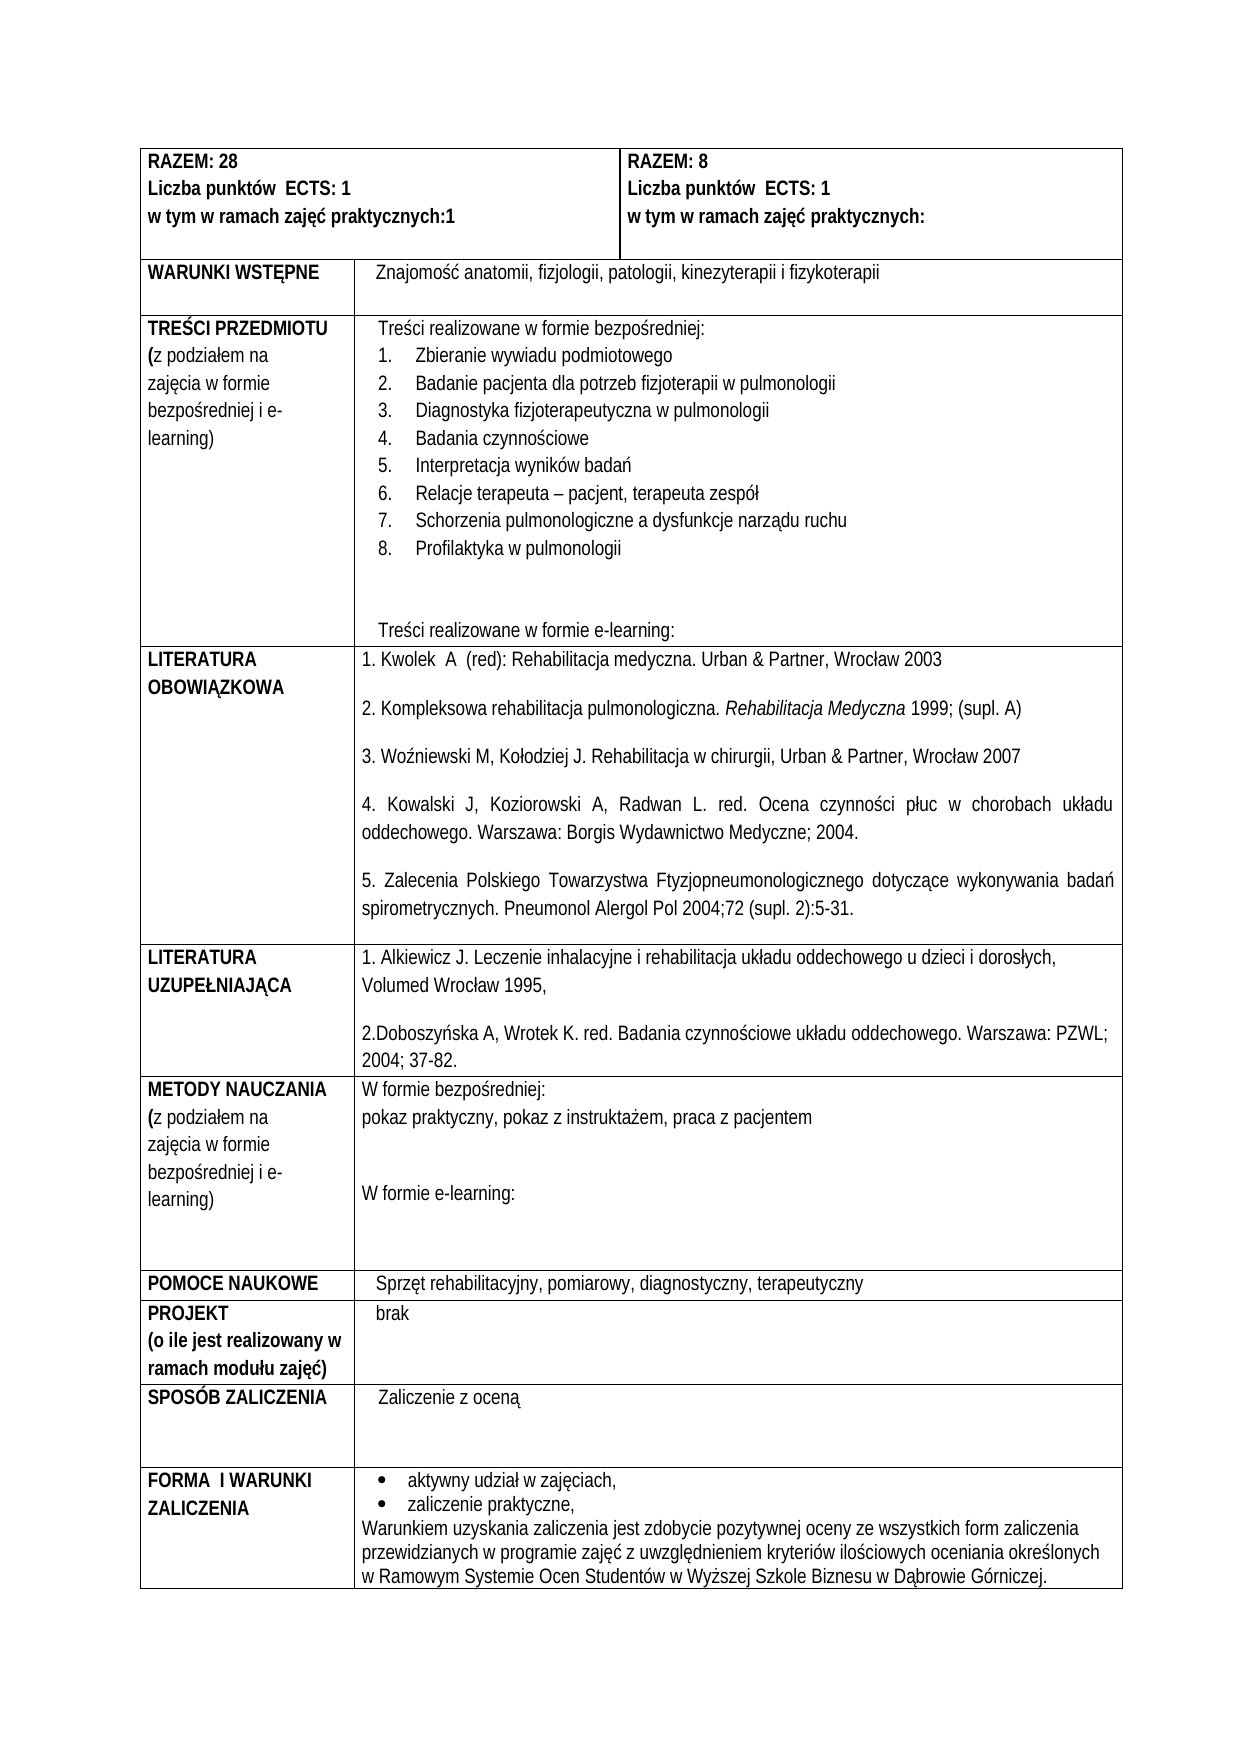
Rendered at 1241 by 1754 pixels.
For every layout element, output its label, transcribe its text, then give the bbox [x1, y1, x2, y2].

table_cell POMOCE NAUKOWE [141, 1271, 354, 1300]
table_cell brak [355, 1301, 1122, 1384]
table_cell 1. Kwolek A (red): Rehabilitacja medyczna. Urban & Partner, Wrocław 2003 2. Kompleksowa rehabilitacja pulmonologiczna. Rehabilitacja Medyczna 1999; (supl. A) 3. Woźniewski M, Kołodziej J. Rehabilitacja w chirurgii, Urban & Partner, Wrocław 2007 4. Kowalski J, Koziorowski A, Radwan L. red. Ocena czynności płuc w chorobach układu oddechowego. Warszawa: Borgis Wydawnictwo Medyczne; 2004. 5. Zalecenia Polskiego Towarzystwa Ftyzjopneumonologicznego dotyczące wykonywania badań spirometrycznych. Pneumonol Alergol Pol 2004;72 (supl. 2):5-31. [355, 647, 1122, 944]
table_cell Sprzęt rehabilitacyjny, pomiarowy, diagnostyczny, terapeutyczny [355, 1271, 1122, 1300]
table_cell W formie bezpośredniej: pokaz praktyczny, pokaz z instruktażem, praca z pacjentem W formie e-learning: [355, 1077, 1122, 1270]
table_cell Treści realizowane w formie bezpośredniej: Zbieranie wywiadu podmiotowego Badanie pacjenta dla potrzeb fizjoterapii w pulmonologii Diagnostyka fizjoterapeutyczna w pulmonologii Badania czynnościowe Interpretacja wyników badań Relacje terapeuta – pacjent, terapeuta zespół Schorzenia pulmonologiczne a dysfunkcje narządu ruchu Profilaktyka w pulmonologii Treści realizowane w formie e-learning: [355, 316, 1122, 646]
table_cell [141, 149, 619, 259]
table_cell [621, 149, 1122, 259]
table_cell METODY NAUCZANIA (z podziałem na zajęcia w formie bezpośredniej i e-learning) [141, 1077, 354, 1270]
table_cell FORMA I WARUNKI ZALICZENIA [141, 1468, 354, 1588]
table_cell Znajomość anatomii, fizjologii, patologii, kinezyterapii i fizykoterapii [355, 260, 1122, 315]
table_cell TREŚCI PRZEDMIOTU (z podziałem na zajęcia w formie bezpośredniej i e-learning) [141, 316, 354, 646]
table_cell LITERATURA UZUPEŁNIAJĄCA [141, 945, 354, 1076]
table_cell Zaliczenie z oceną [355, 1385, 1122, 1467]
table_cell WARUNKI WSTĘPNE [141, 260, 354, 315]
table_cell aktywny udział w zajęciach, zaliczenie praktyczne, Warunkiem uzyskania zaliczenia jest zdobycie pozytywnej oceny ze wszystkich form zaliczenia przewidzianych w programie zajęć z uwzględnieniem kryteriów ilościowych oceniania określonych w Ramowym Systemie Ocen Studentów w Wyższej Szkole Biznesu w Dąbrowie Górniczej. [355, 1468, 1122, 1588]
table_cell LITERATURA OBOWIĄZKOWA [141, 647, 354, 944]
table_cell 1. Alkiewicz J. Leczenie inhalacyjne i rehabilitacja układu oddechowego u dzieci i dorosłych, Volumed Wrocław 1995, 2.Doboszyńska A, Wrotek K. red. Badania czynnościowe układu oddechowego. Warszawa: PZWL; 2004; 37-82. [355, 945, 1122, 1076]
table_cell PROJEKT (o ile jest realizowany w ramach modułu zajęć) [141, 1301, 354, 1384]
table_cell SPOSÓB ZALICZENIA [141, 1385, 354, 1467]
